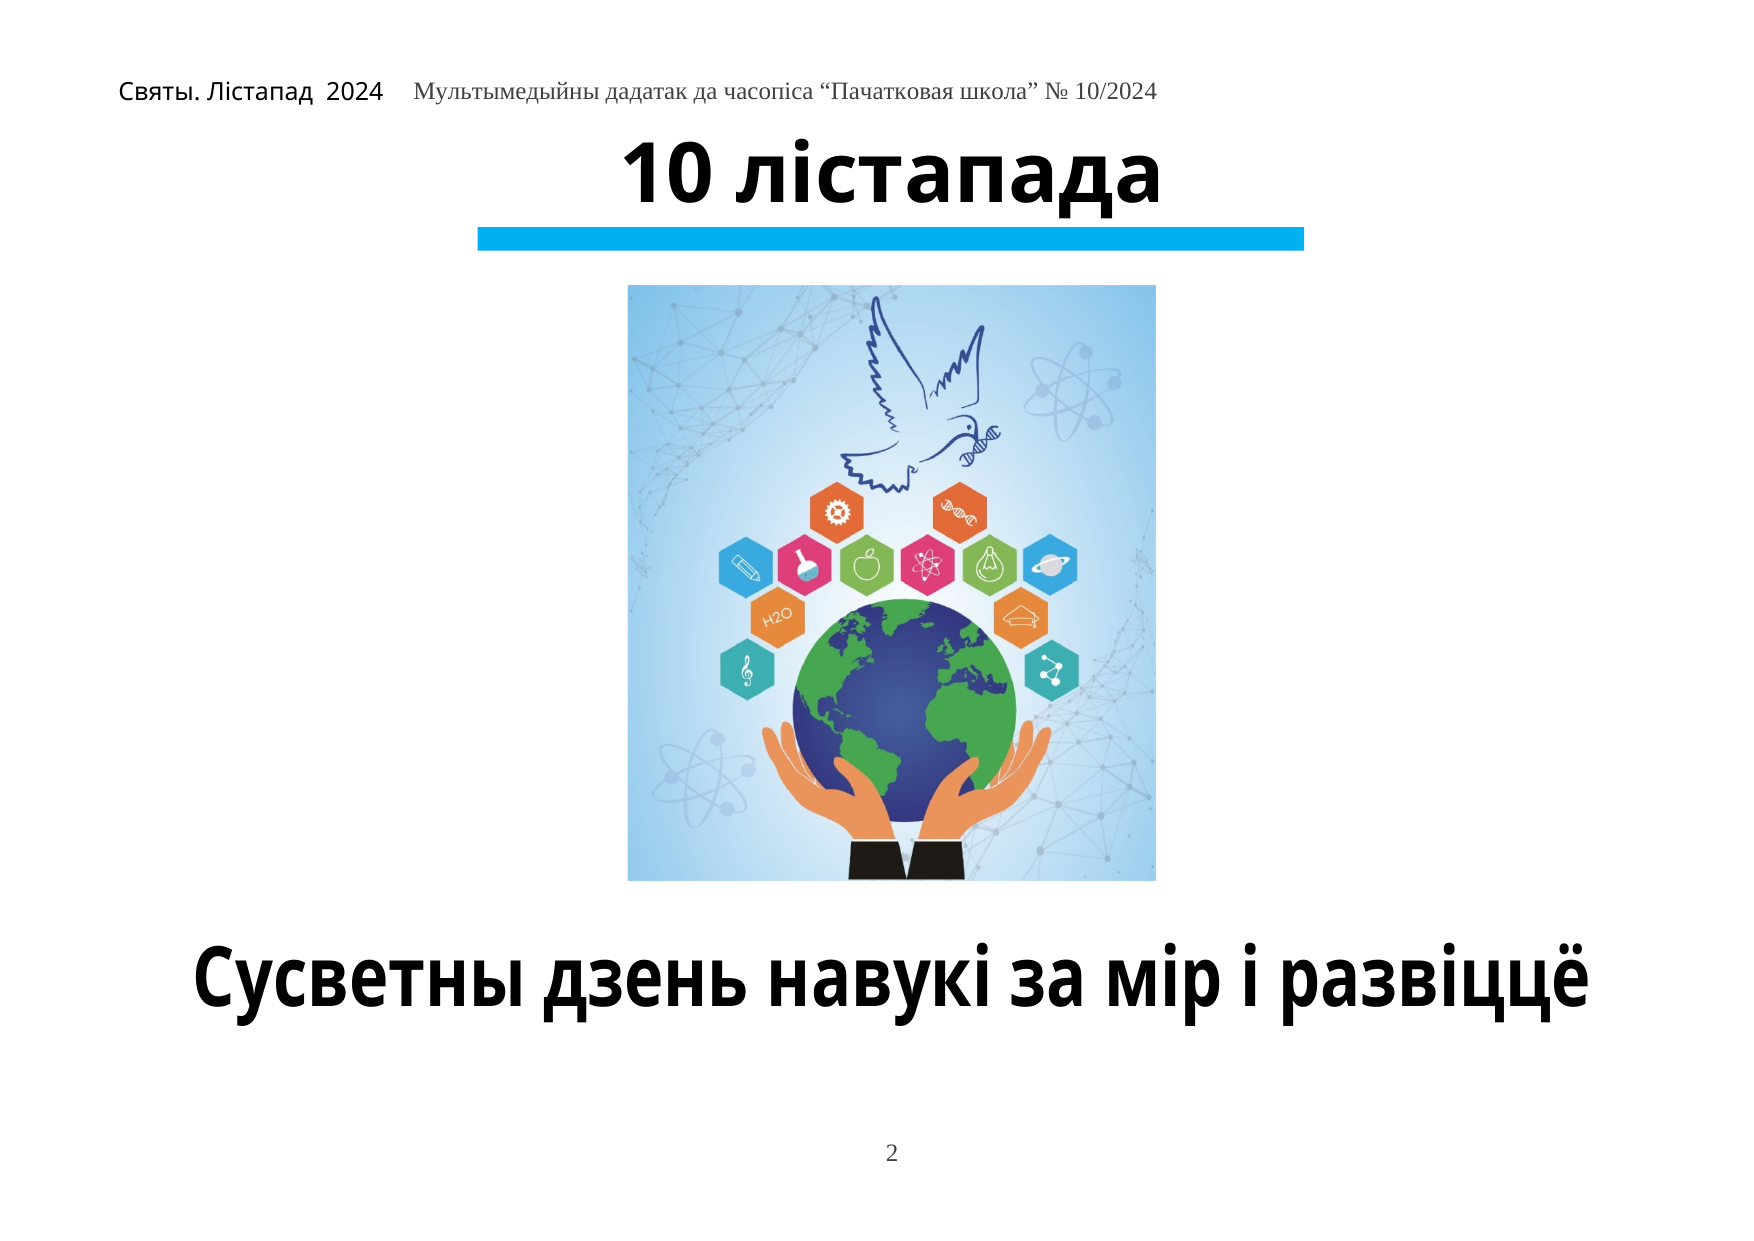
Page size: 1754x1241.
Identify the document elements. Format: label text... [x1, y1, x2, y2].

picture [627, 285, 1156, 881]
text Сусветны дзень навукі за мір і развіццё [118, 918, 1665, 1031]
text 10 лістапада [118, 114, 1665, 227]
table_header [197, 286, 1586, 918]
